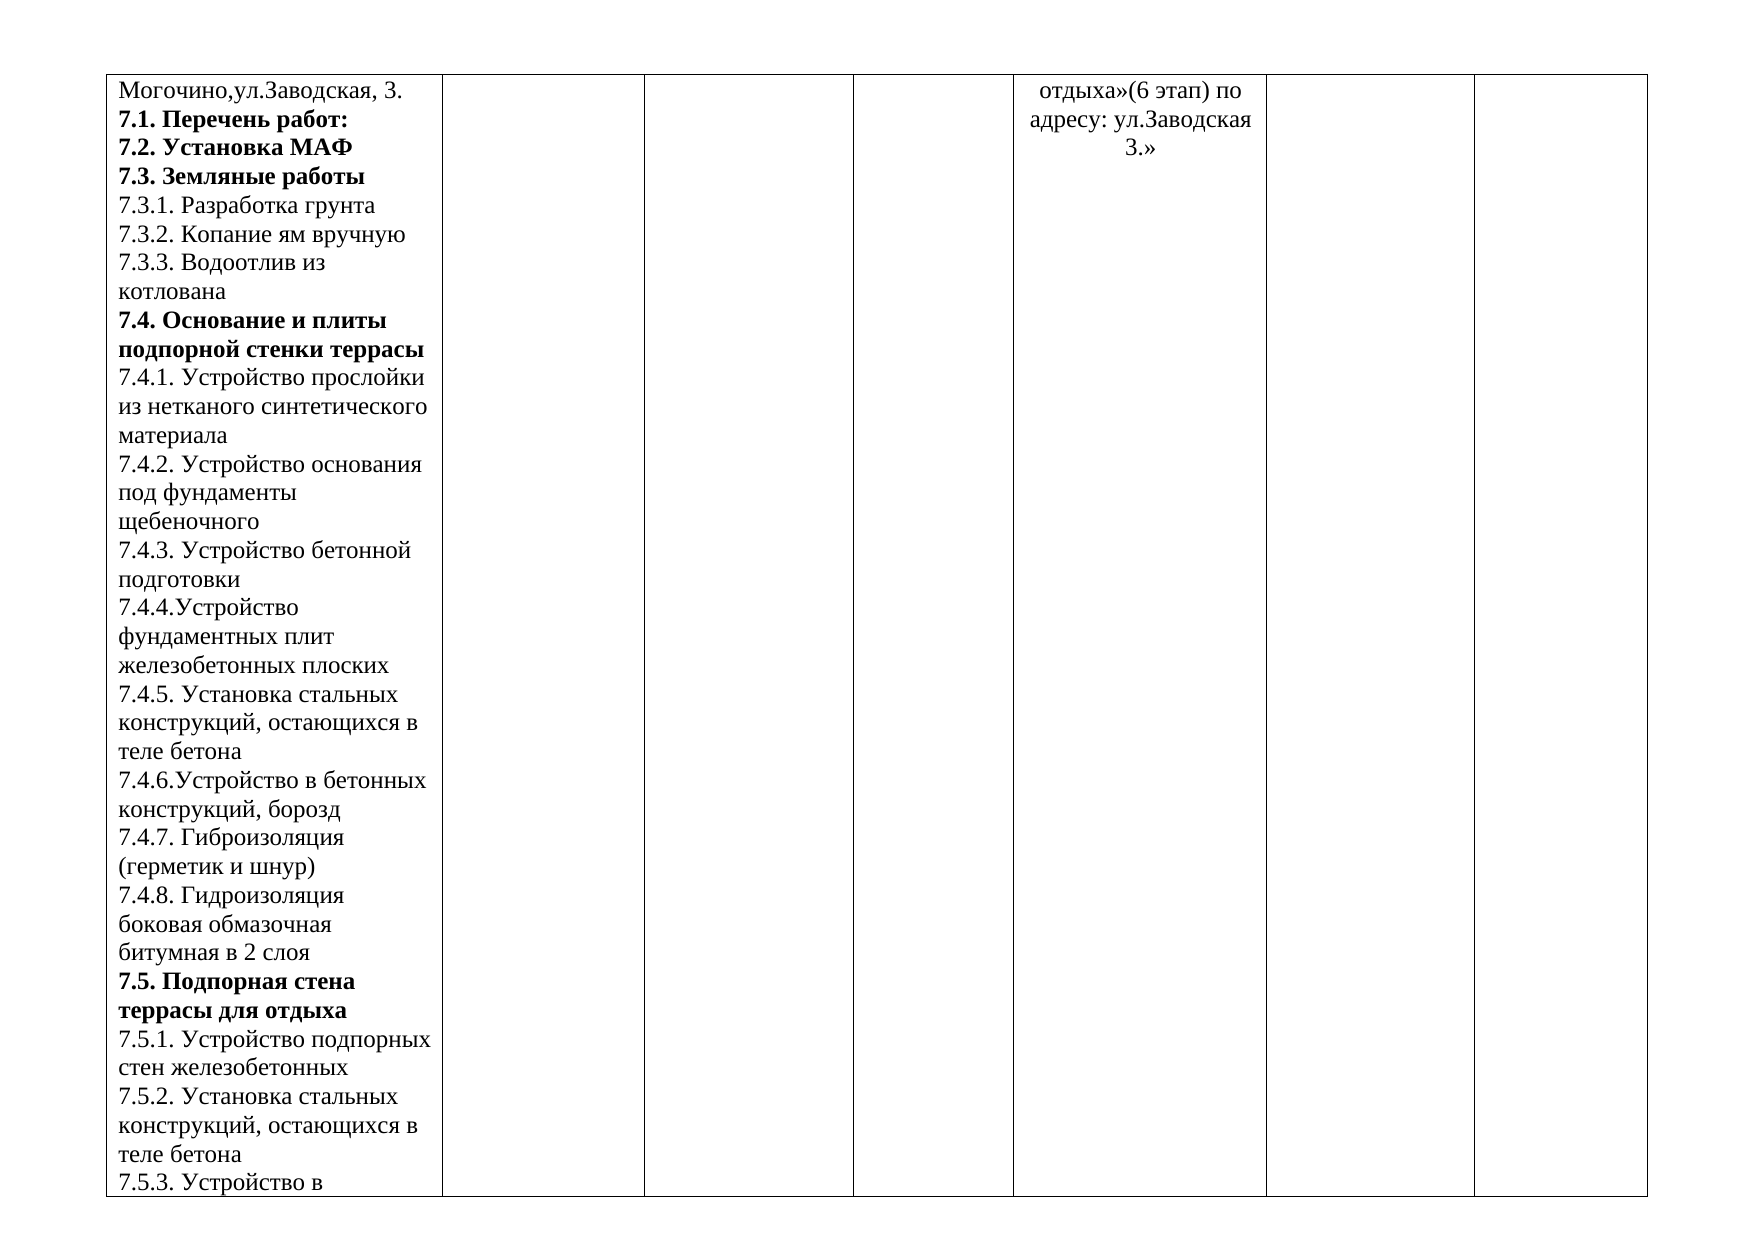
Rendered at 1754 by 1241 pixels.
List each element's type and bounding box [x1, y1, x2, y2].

table_cell [443, 75, 644, 1196]
table_cell [1267, 75, 1474, 1196]
table_cell [107, 75, 442, 1196]
table_cell [1475, 75, 1647, 1196]
table_cell [854, 75, 1013, 1196]
table_cell [1014, 75, 1266, 1196]
table_cell [645, 75, 853, 1196]
